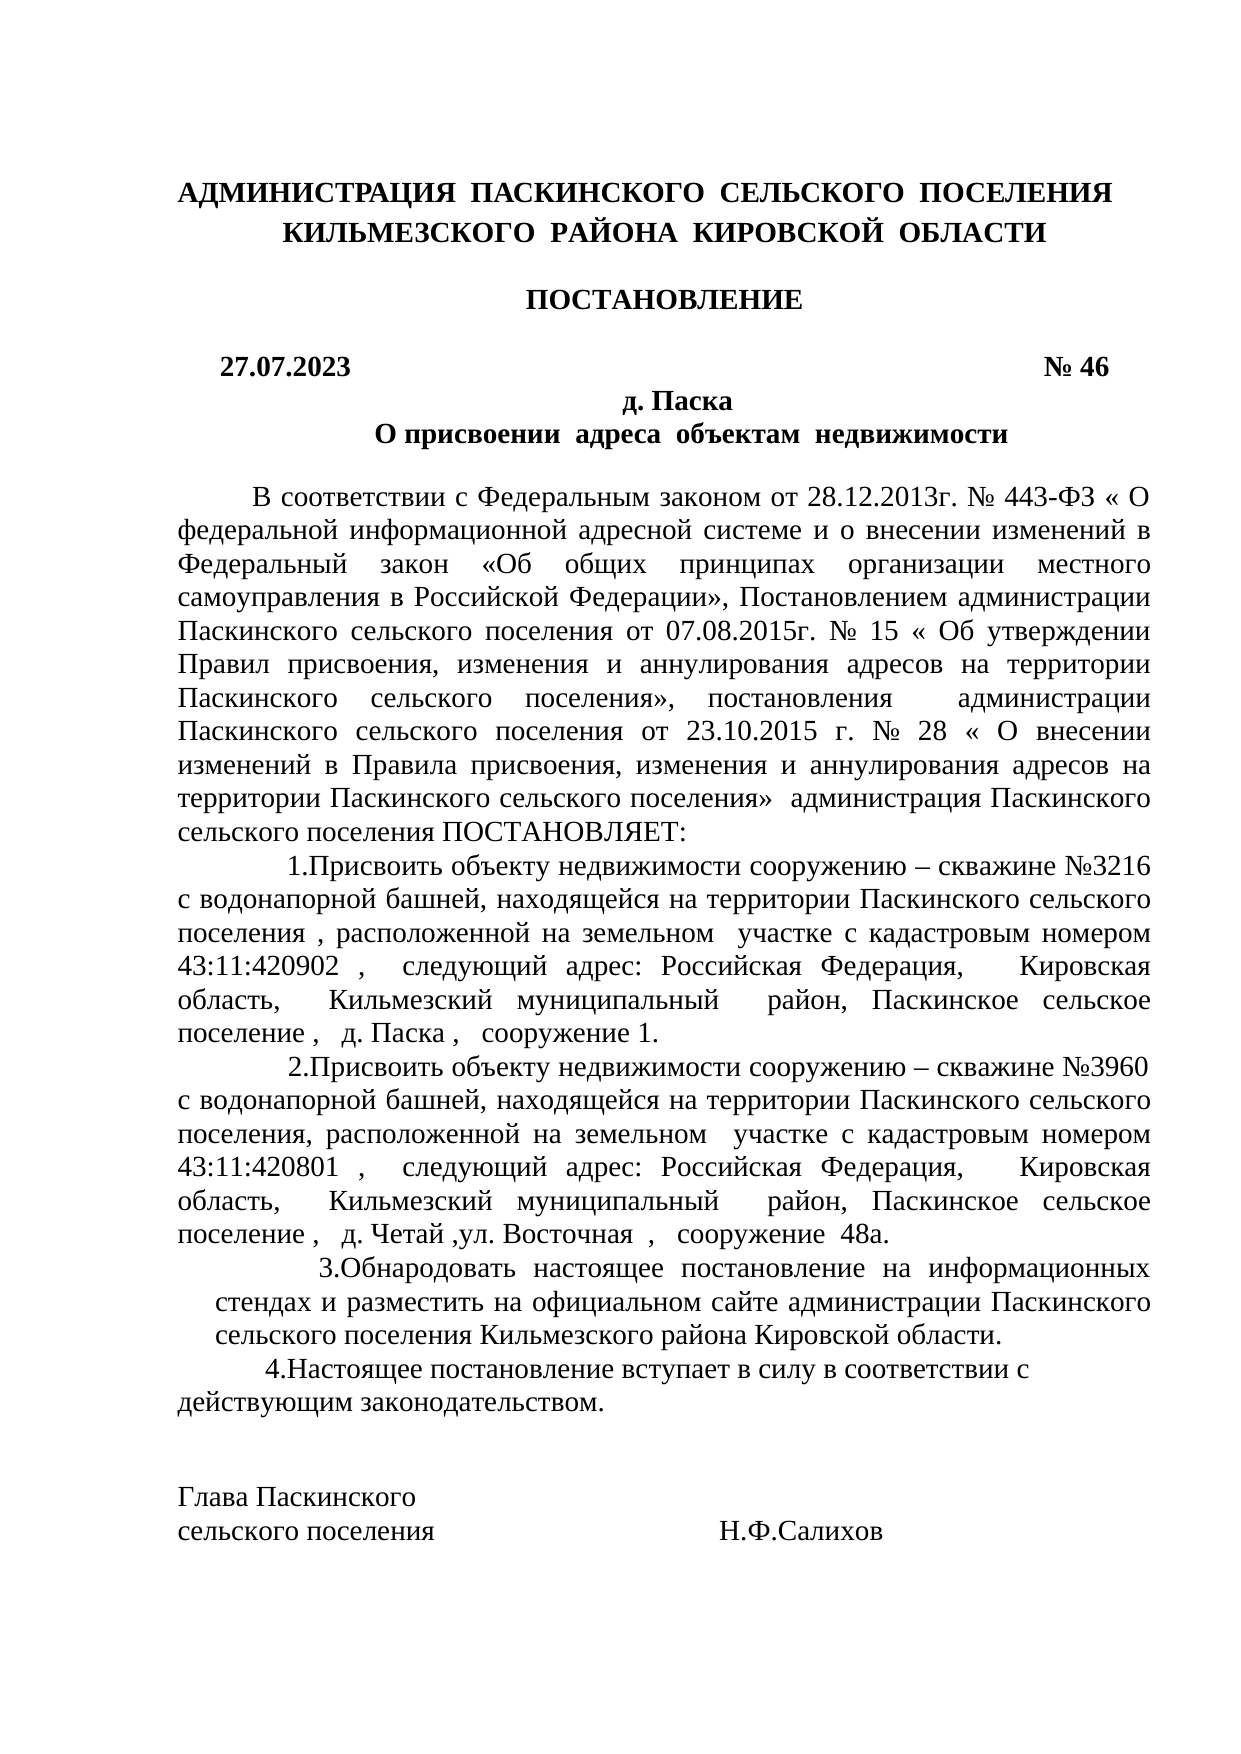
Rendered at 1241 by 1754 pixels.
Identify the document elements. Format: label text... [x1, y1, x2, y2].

text 4.Настоящее постановление вступает в силу в соответствии с действующим законодательством. [177, 1351, 1152, 1418]
text ПОСТАНОВЛЕНИЕ [177, 282, 1152, 316]
text Глава Паскинского [177, 1479, 1152, 1513]
text В соответствии с Федеральным законом от 28.12.2013г. № 443-ФЗ « О федеральной информационной адресной системе и о внесении изменений в Федеральный закон «Об общих принципах организации местного самоуправления в Российской Федерации», Постановлением администрации Паскинского сельского поселения от 07.08.2015г. № 15 « Об утверждении Правил присвоения, изменения и аннулирования адресов на территории Паскинского сельского поселения», постановления администрации Паскинского сельского поселения от 23.10.2015 г. № 28 « О внесении изменений в Правила присвоения, изменения и аннулирования адресов на территории Паскинского сельского поселения» администрация Паскинского сельского поселения ПОСТАНОВЛЯЕТ: [177, 479, 1152, 848]
text 27.07.2023 № 46 [177, 349, 1152, 383]
text 1.Присвоить объекту недвижимости сооружению – скважине №3216 с водонапорной башней, находящейся на территории Паскинского сельского поселения , расположенной на земельном участке с кадастровым номером 43:11:420902 , следующий адрес: Российская Федерация, Кировская область, Кильмезский муниципальный район, Паскинское сельское поселение , д. Паска , сооружение 1. [177, 848, 1152, 1049]
text О присвоении адреса объектам недвижимости [177, 416, 1152, 450]
text КИЛЬМЕЗСКОГО РАЙОНА КИРОВСКОЙ ОБЛАСТИ [177, 215, 1152, 249]
text 2.Присвоить объекту недвижимости сооружению – скважине №3960 с водонапорной башней, находящейся на территории Паскинского сельского поселения, расположенной на земельном участке с кадастровым номером 43:11:420801 , следующий адрес: Российская Федерация, Кировская область, Кильмезский муниципальный район, Паскинское сельское поселение , д. Четай ,ул. Восточная , сооружение 48а. [177, 1049, 1152, 1250]
text сельского поселения Н.Ф.Салихов [177, 1513, 1152, 1546]
text 3.Обнародовать настоящее постановление на информационных стендах и разместить на официальном сайте администрации Паскинского сельского поселения Кильмезского района Кировской области. [215, 1250, 1152, 1351]
text д. Паска [177, 383, 1152, 416]
text АДМИНИСТРАЦИЯ ПАСКИНСКОГО СЕЛЬСКОГО ПОСЕЛЕНИЯ [177, 175, 1152, 209]
